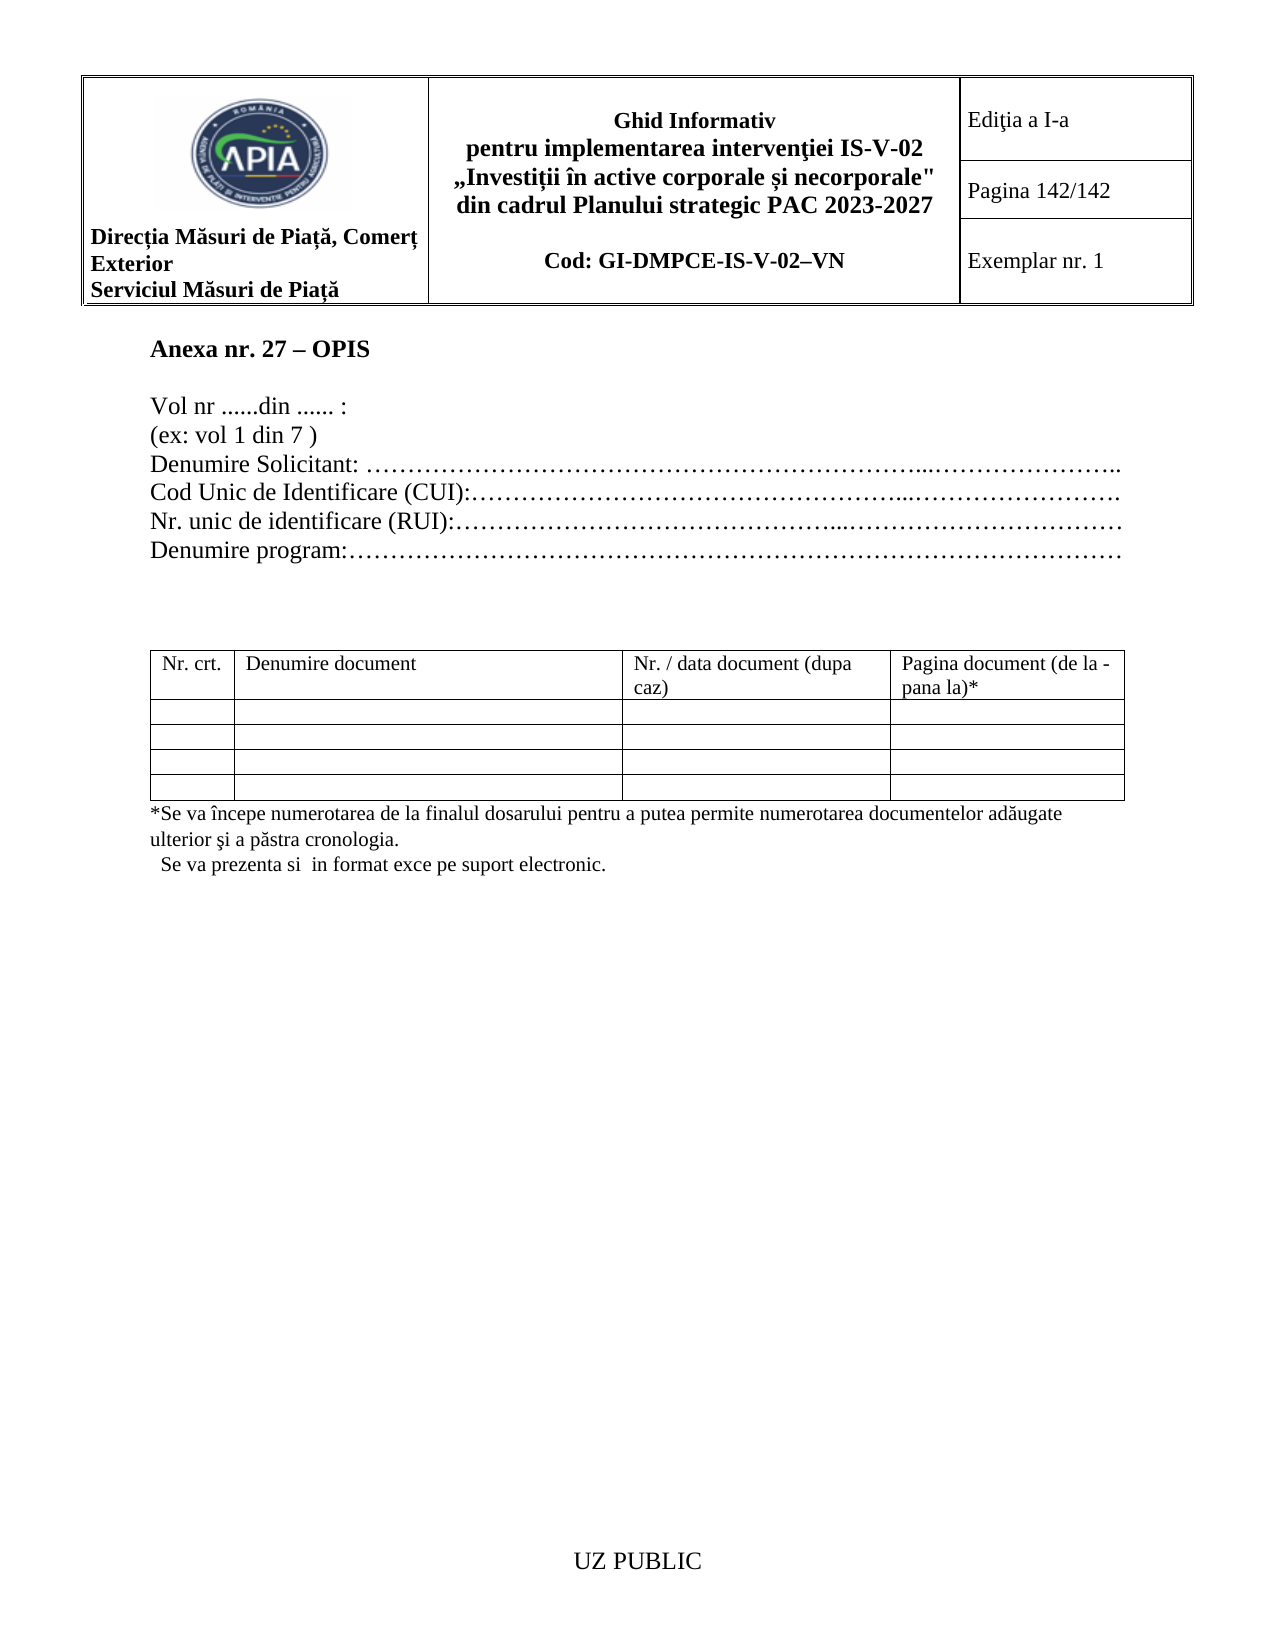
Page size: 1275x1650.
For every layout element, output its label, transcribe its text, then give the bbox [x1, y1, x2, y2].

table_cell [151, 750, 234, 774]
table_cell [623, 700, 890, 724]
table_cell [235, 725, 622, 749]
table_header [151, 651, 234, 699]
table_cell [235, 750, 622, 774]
subtitle Anexa nr. 27 – OPIS [150, 334, 1125, 362]
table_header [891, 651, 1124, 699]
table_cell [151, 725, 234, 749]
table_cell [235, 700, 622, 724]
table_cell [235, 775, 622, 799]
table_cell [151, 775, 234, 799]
text Denumire Solicitant: …………………………………………………………...………………….. [150, 449, 1125, 477]
picture [154, 78, 358, 224]
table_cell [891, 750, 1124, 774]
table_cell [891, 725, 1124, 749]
text *Se va începe numerotarea de la finalul dosarului pentru a putea permite numerotarea documentelor adăugate ulterior şi a păstra cronologia. [150, 801, 1125, 851]
text Se va prezenta si in format exce pe suport electronic. [150, 852, 1125, 876]
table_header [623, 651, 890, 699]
text (ex: vol 1 din 7 ) [150, 420, 1125, 449]
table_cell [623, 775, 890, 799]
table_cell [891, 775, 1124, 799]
text Denumire program:………………………………………………………………………………… [150, 535, 1125, 564]
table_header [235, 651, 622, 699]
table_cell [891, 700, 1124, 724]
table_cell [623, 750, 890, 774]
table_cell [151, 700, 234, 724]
text Vol nr ......din ...... : [150, 391, 1125, 420]
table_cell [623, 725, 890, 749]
text Nr. unic de identificare (RUI):………………………………………...…………………………… [150, 506, 1125, 535]
text Cod Unic de Identificare (CUI):……………………………………………...……………………. [150, 477, 1125, 506]
